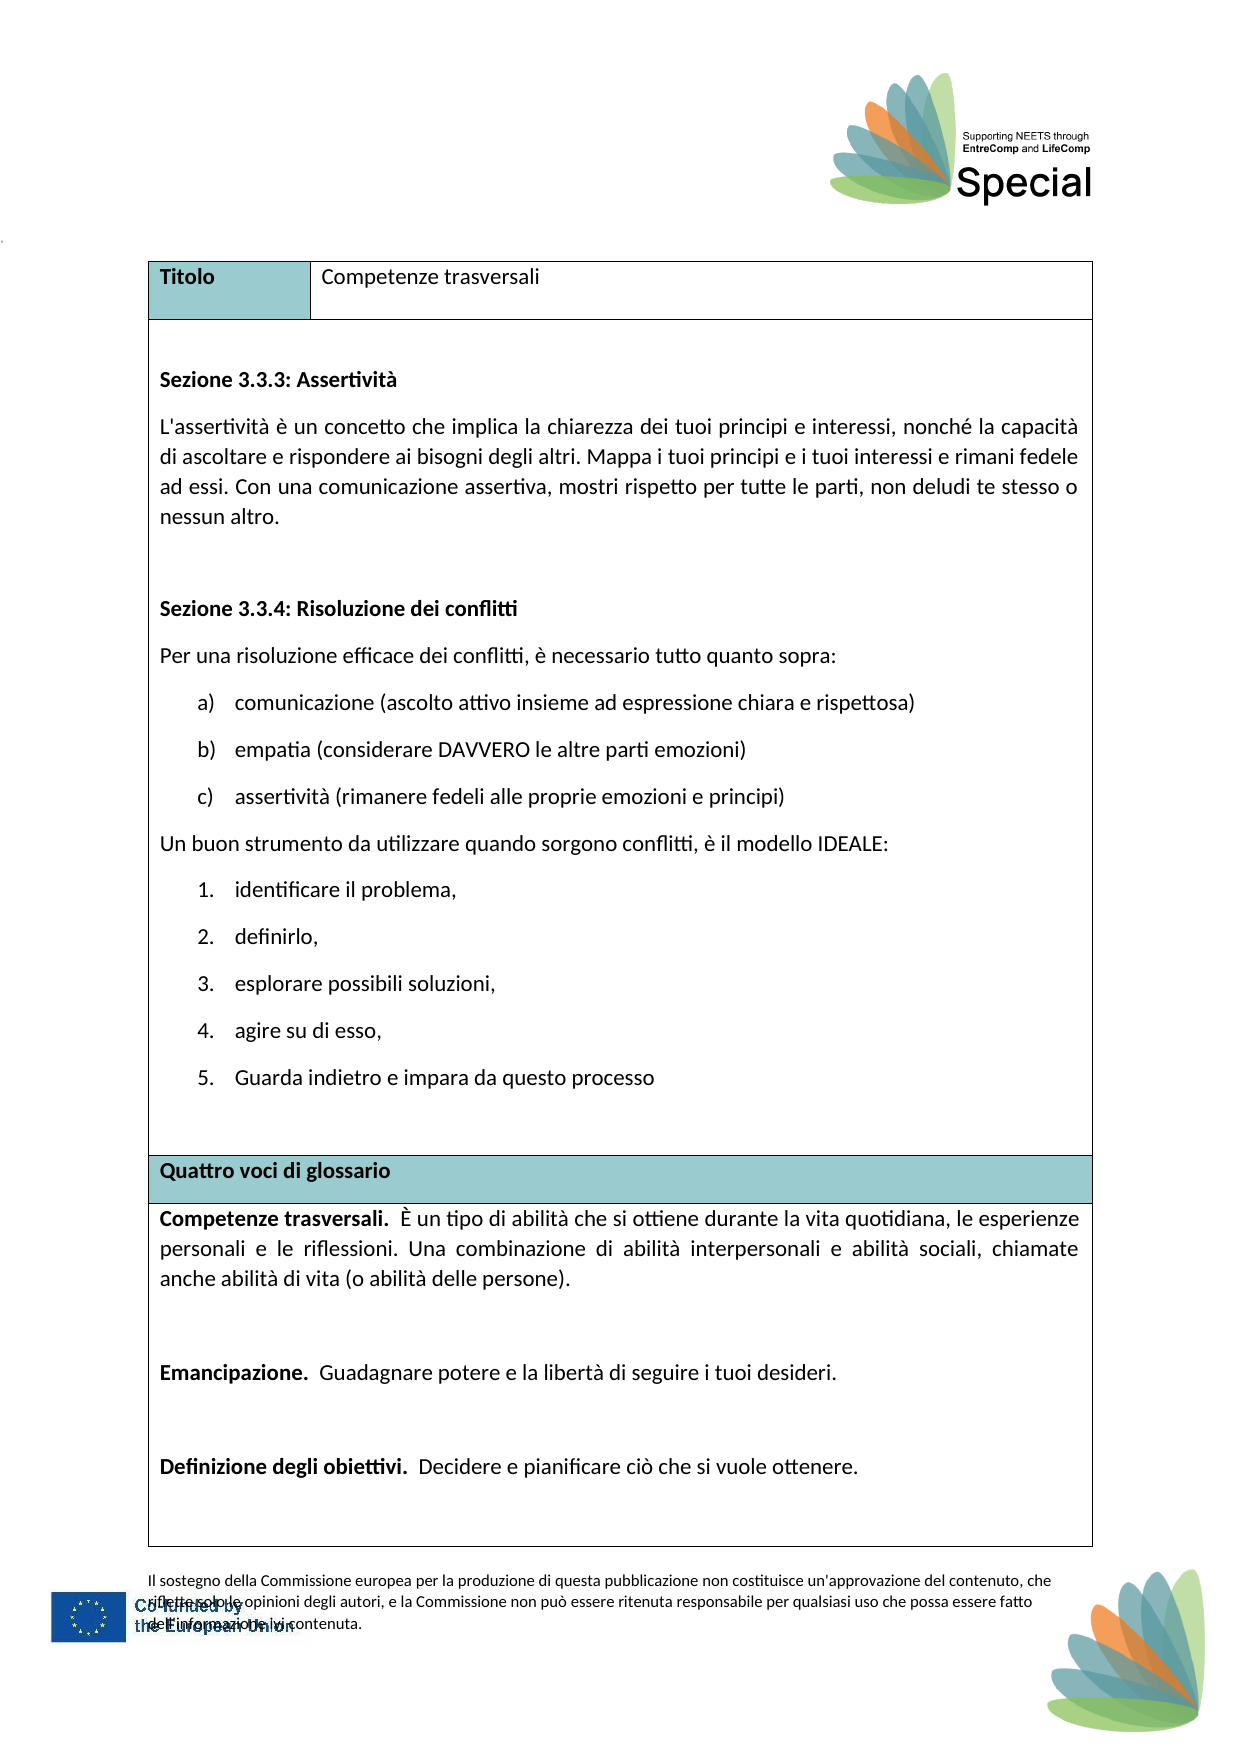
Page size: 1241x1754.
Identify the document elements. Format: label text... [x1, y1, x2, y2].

table_cell Quattro voci di glossario [149, 1156, 1092, 1203]
table_header Competenze trasversali [311, 262, 1092, 319]
picture [48, 1589, 312, 1645]
picture [1028, 1559, 1207, 1736]
picture [830, 73, 1093, 206]
table_header Titolo [149, 262, 310, 319]
